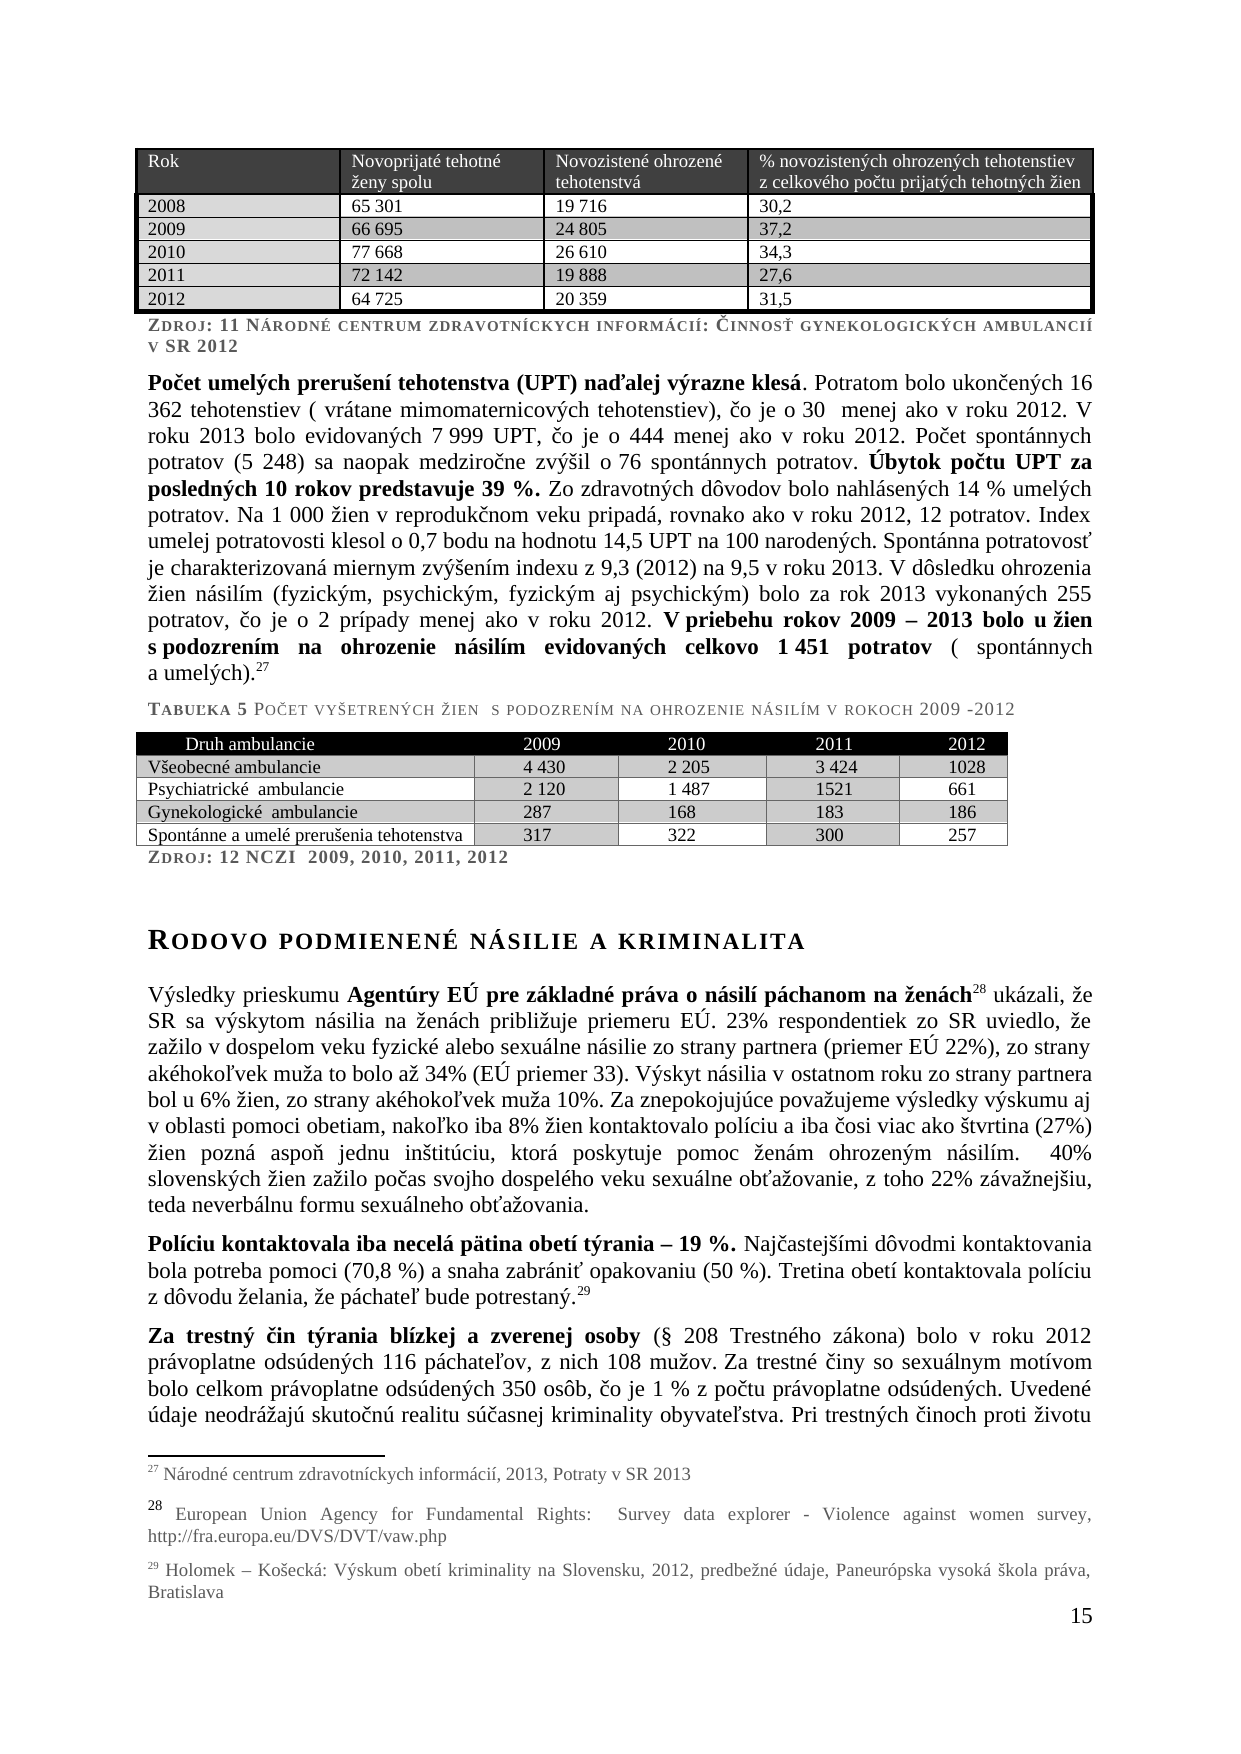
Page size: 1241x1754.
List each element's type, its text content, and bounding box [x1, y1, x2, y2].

table_header Novoprijaté tehotné ženy spolu [341, 150, 543, 193]
table_cell 77 668 [341, 241, 543, 263]
table_cell 30,2 [749, 195, 1090, 216]
table_cell 27,6 [749, 264, 1090, 286]
table_cell 20 359 [545, 287, 747, 309]
table_cell 2012 [139, 287, 339, 309]
table_cell 2010 [139, 241, 339, 263]
table_cell 37,2 [749, 218, 1090, 239]
table_cell 661 [900, 778, 1007, 800]
table_header 2011 [767, 733, 899, 755]
table_cell 322 [619, 824, 766, 845]
table_cell 26 610 [545, 241, 747, 263]
table_cell Všeobecné ambulancie [137, 756, 474, 777]
table_cell 31,5 [749, 287, 1090, 309]
table_cell 4 430 [475, 756, 618, 777]
table_cell 3 424 [767, 756, 899, 777]
table_header Druh ambulancie [137, 733, 474, 755]
table_cell 317 [475, 824, 618, 845]
table_header % novozistených ohrozených tehotenstiev z celkového počtu prijatých tehotných žien [749, 150, 1092, 193]
table_cell 1028 [900, 756, 1007, 777]
table_cell 66 695 [341, 218, 543, 239]
table_cell 2 205 [619, 756, 766, 777]
table_cell 65 301 [341, 195, 543, 216]
table_cell 1 487 [619, 778, 766, 800]
table_cell 72 142 [341, 264, 543, 286]
table_cell 2008 [139, 195, 339, 216]
table_cell 300 [767, 824, 899, 845]
table_header 2010 [619, 733, 767, 755]
text Počet umelých prerušení tehotenstva (UPT) naďalej výrazne klesá. Potratom bolo ukončených 16 362 tehotenstiev ( vrátane mimomaternicových tehotenstiev), čo je o 30 menej ako v roku 2012. V roku 2013 bolo evidovaných 7 999 UPT, čo je o 444 menej ako v roku 2012. Počet spontánnych potratov (5 248) sa naopak medziročne zvýšil o 76 spontánnych potratov. Úbytok počtu UPT za posledných 10 rokov predstavuje 39 %. Zo zdravotných dôvodov bolo nahlásených 14 % umelých potratov. Na 1 000 žien v reprodukčnom veku pripadá, rovnako ako v roku 2012, 12 potratov. Index umelej potratovosti klesol o 0,7 bodu na hodnotu 14,5 UPT na 100 narodených. Spontánna potratovosť je charakterizovaná miernym zvýšením indexu z 9,3 (2012) na 9,5 v roku 2013. V dôsledku ohrozenia žien násilím (fyzickým, psychickým, fyzickým aj psychickým) bolo za rok 2013 vykonaných 255 potratov, čo je o 2 prípady menej ako v roku 2012. V priebehu rokov 2009 – 2013 bolo u žien s podozrením na ohrozenie násilím evidovaných celkovo 1 451 potratov ( spontánnych a umelých). [148, 369, 1093, 686]
table_cell 64 725 [341, 287, 543, 309]
table_header Rok [138, 150, 339, 193]
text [148, 1322, 1093, 1427]
table_cell 257 [900, 824, 1007, 845]
table_cell 183 [767, 801, 899, 822]
table_cell Gynekologické ambulancie [137, 801, 474, 822]
table_cell 19 716 [545, 195, 747, 216]
table_cell 2 120 [475, 778, 618, 800]
table_header Novozistené ohrozené tehotenstvá [545, 150, 747, 193]
text Výsledky prieskumu Agentúry EÚ pre základné práva o násilí páchanom na ženách ukázali, že SR sa výskytom násilia na ženách približuje priemeru EÚ. 23% respondentiek zo SR uviedlo, že zažilo v dospelom veku fyzické alebo sexuálne násilie zo strany partnera (priemer EÚ 22%), zo strany akéhokoľvek muža to bolo až 34% (EÚ priemer 33). Výskyt násilia v ostatnom roku zo strany partnera bol u 6% žien, zo strany akéhokoľvek muža 10%. Za znepokojujúce považujeme výsledky výskumu aj v oblasti pomoci obetiam, nakoľko iba 8% žien kontaktovalo políciu a iba čosi viac ako štvrtina (27%) žien pozná aspoň jednu inštitúciu, ktorá poskytuje pomoc ženám ohrozeným násilím. 40% slovenských žien zažilo počas svojho dospelého veku sexuálne obťažovanie, z toho 22% závažnejšiu, teda neverbálnu formu sexuálneho obťažovania. [148, 981, 1093, 1218]
table_header 2009 [474, 733, 619, 755]
table_cell 24 805 [545, 218, 747, 239]
table_cell 2011 [139, 264, 339, 286]
table_cell Psychiatrické ambulancie [137, 778, 474, 800]
table_cell 186 [900, 801, 1007, 822]
table_cell 168 [619, 801, 766, 822]
table_cell 19 888 [545, 264, 747, 286]
table_cell Spontánne a umelé prerušenia tehotenstva [137, 824, 474, 845]
table_cell 1521 [767, 778, 899, 800]
table_header 2012 [899, 733, 1007, 755]
table_cell 287 [475, 801, 618, 822]
subtitle Rodovo podmienené násilie a kriminalita [148, 922, 1093, 956]
text Políciu kontaktovala iba necelá pätina obetí týrania – 19 %. Najčastejšími dôvodmi kontaktovania bola potreba pomoci (70,8 %) a snaha zabrániť opakovaniu (50 %). Tretina obetí kontaktovala políciu z dôvodu želania, že páchateľ bude potrestaný. [148, 1230, 1093, 1309]
table_cell 2009 [139, 218, 339, 239]
table_cell 34,3 [749, 241, 1090, 263]
